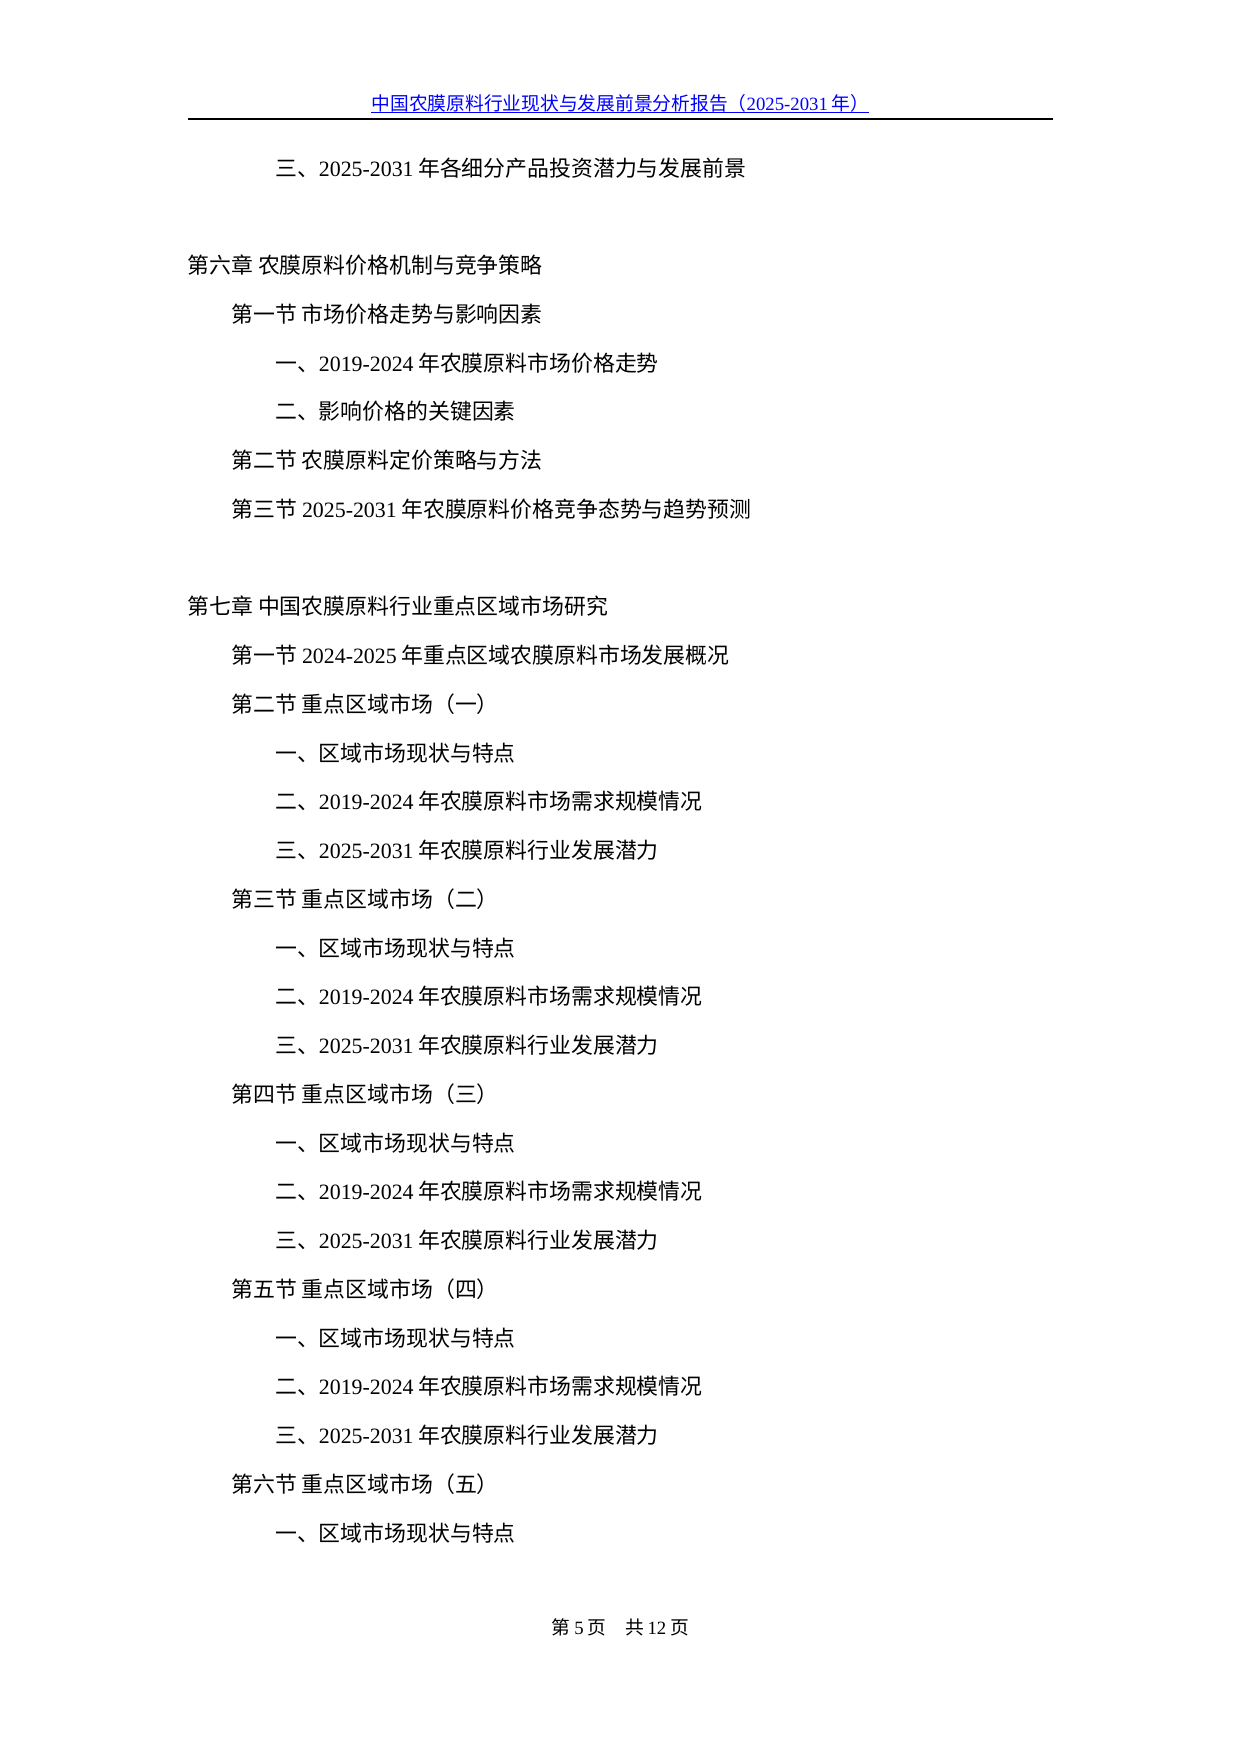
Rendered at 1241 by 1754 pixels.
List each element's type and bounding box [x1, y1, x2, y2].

text [187, 150, 1053, 1548]
